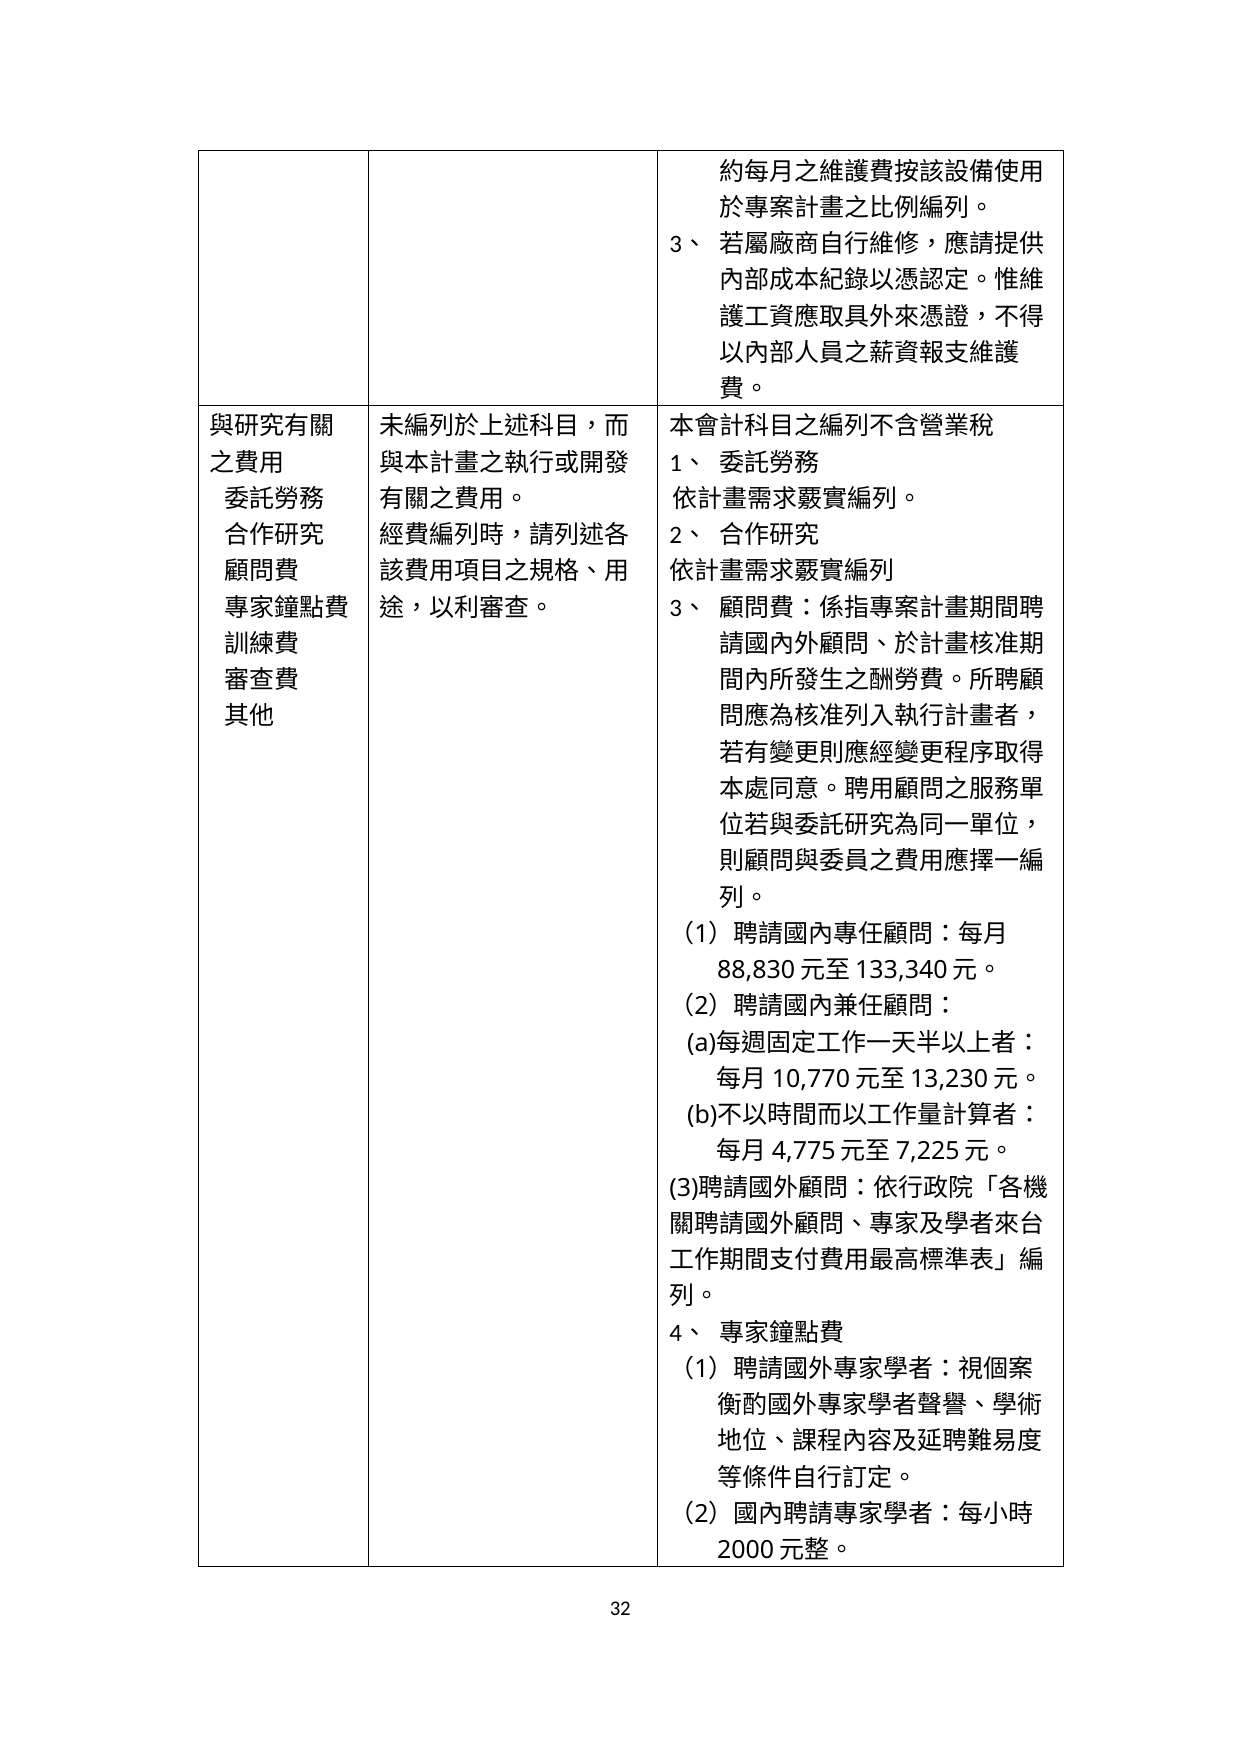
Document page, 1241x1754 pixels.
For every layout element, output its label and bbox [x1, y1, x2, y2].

table_cell [369, 406, 657, 1566]
table_cell [369, 151, 657, 405]
table_cell [658, 151, 1063, 405]
table_cell [658, 406, 1063, 1566]
table_cell [199, 406, 368, 1566]
